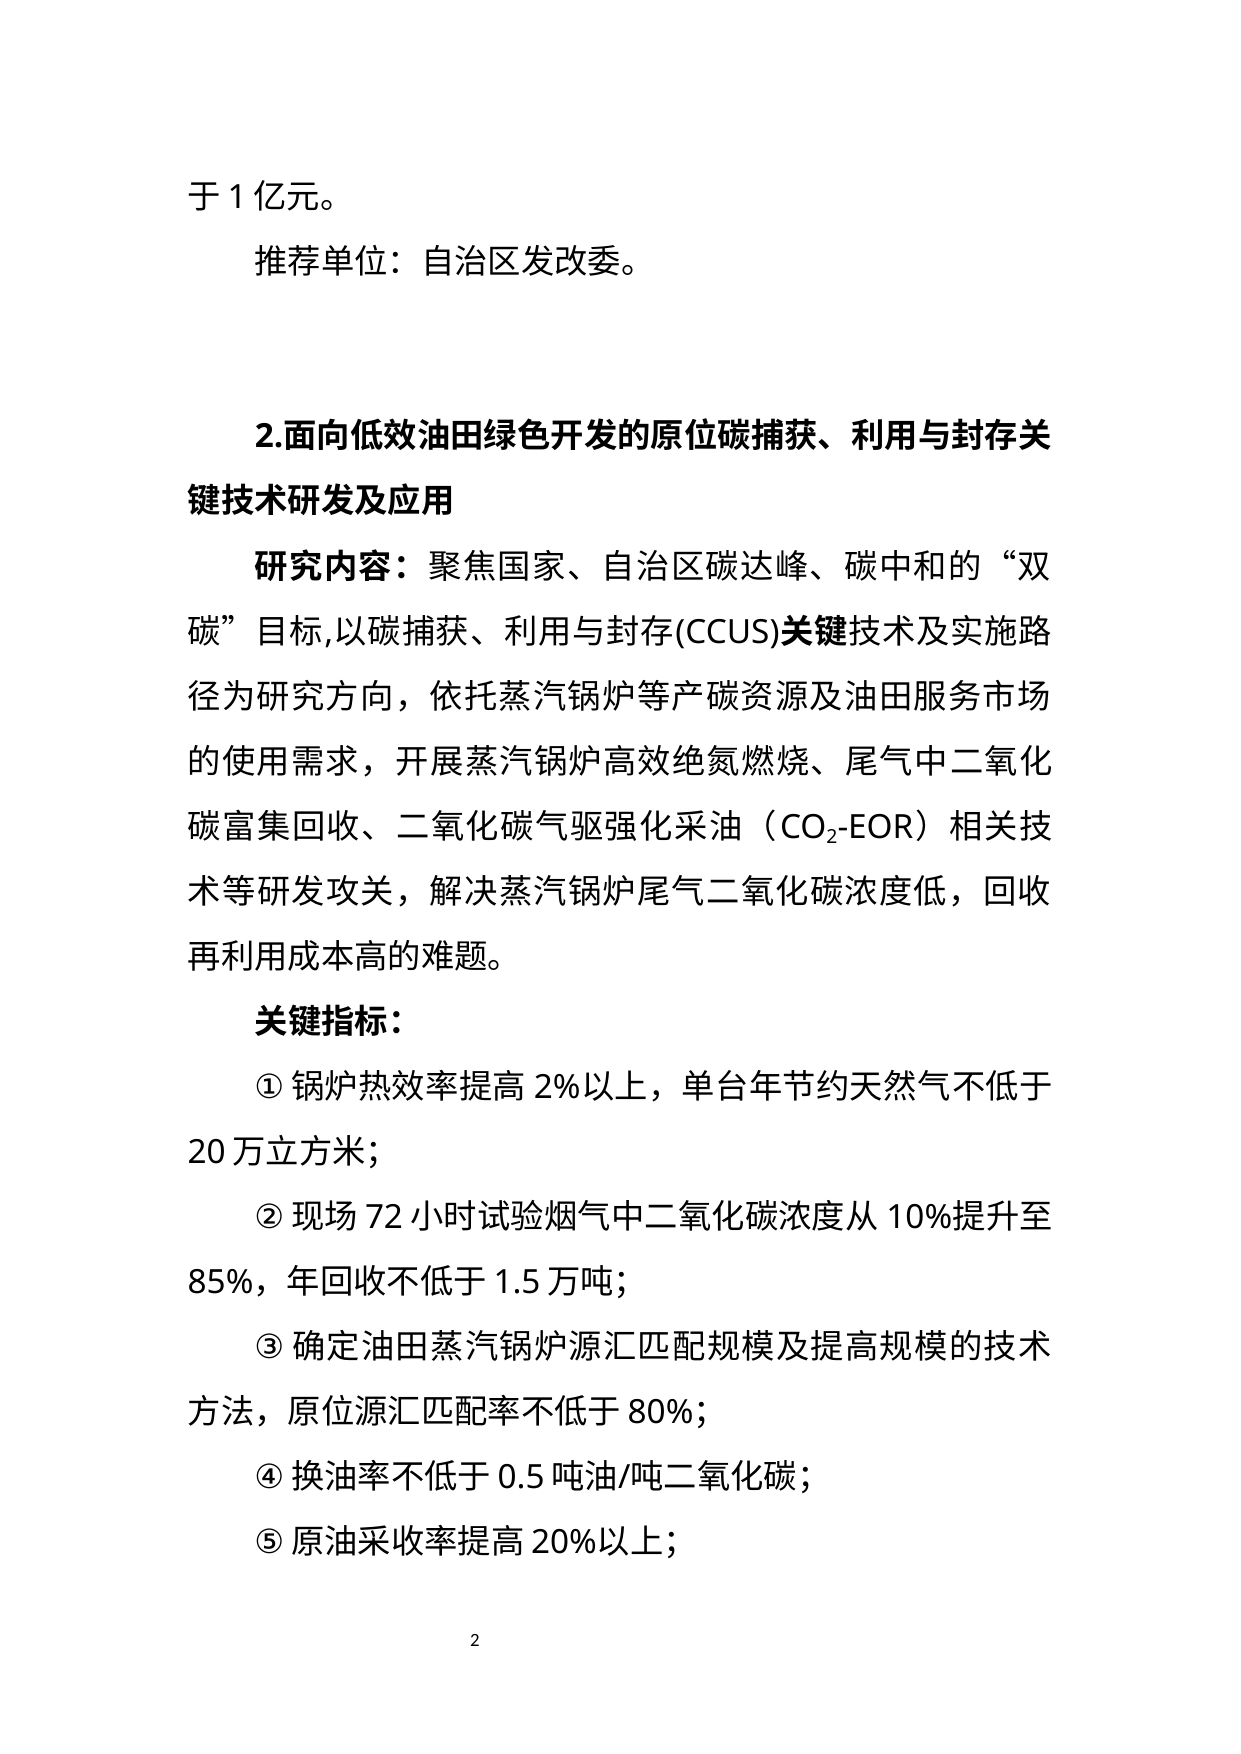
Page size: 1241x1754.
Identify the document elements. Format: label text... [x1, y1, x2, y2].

text 研究内容：聚焦国家、自治区碳达峰、碳中和的“双碳”目标,以碳捕获、利用与封存(CCUS)关键技术及实施路径为研究方向，依托蒸汽锅炉等产碳资源及油田服务市场的使用需求，开展蒸汽锅炉高效绝氮燃烧、尾气中二氧化碳富集回收、二氧化碳气驱强化采油（CO2-EOR）相关技术等研发攻关，解决蒸汽锅炉尾气二氧化碳浓度低，回收再利用成本高的难题。 [187, 532, 1053, 987]
text 关键指标： [187, 987, 1053, 1052]
list 2.面向低效油田绿色开发的原位碳捕获、利用与封存关键技术研发及应用 [187, 402, 1053, 532]
text ①锅炉热效率提高2%以上，单台年节约天然气不低于20万立方米； [187, 1052, 1053, 1182]
text ④换油率不低于0.5吨油/吨二氧化碳； [187, 1442, 1053, 1507]
text ②现场72小时试验烟气中二氧化碳浓度从10%提升至85%，年回收不低于1.5万吨； [187, 1182, 1053, 1312]
text 推荐单位：自治区发改委。 [187, 227, 1053, 292]
text ③确定油田蒸汽锅炉源汇匹配规模及提高规模的技术方法，原位源汇匹配率不低于80%； [187, 1312, 1053, 1442]
text ⑤原油采收率提高20%以上； [187, 1507, 1053, 1572]
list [187, 162, 1053, 227]
